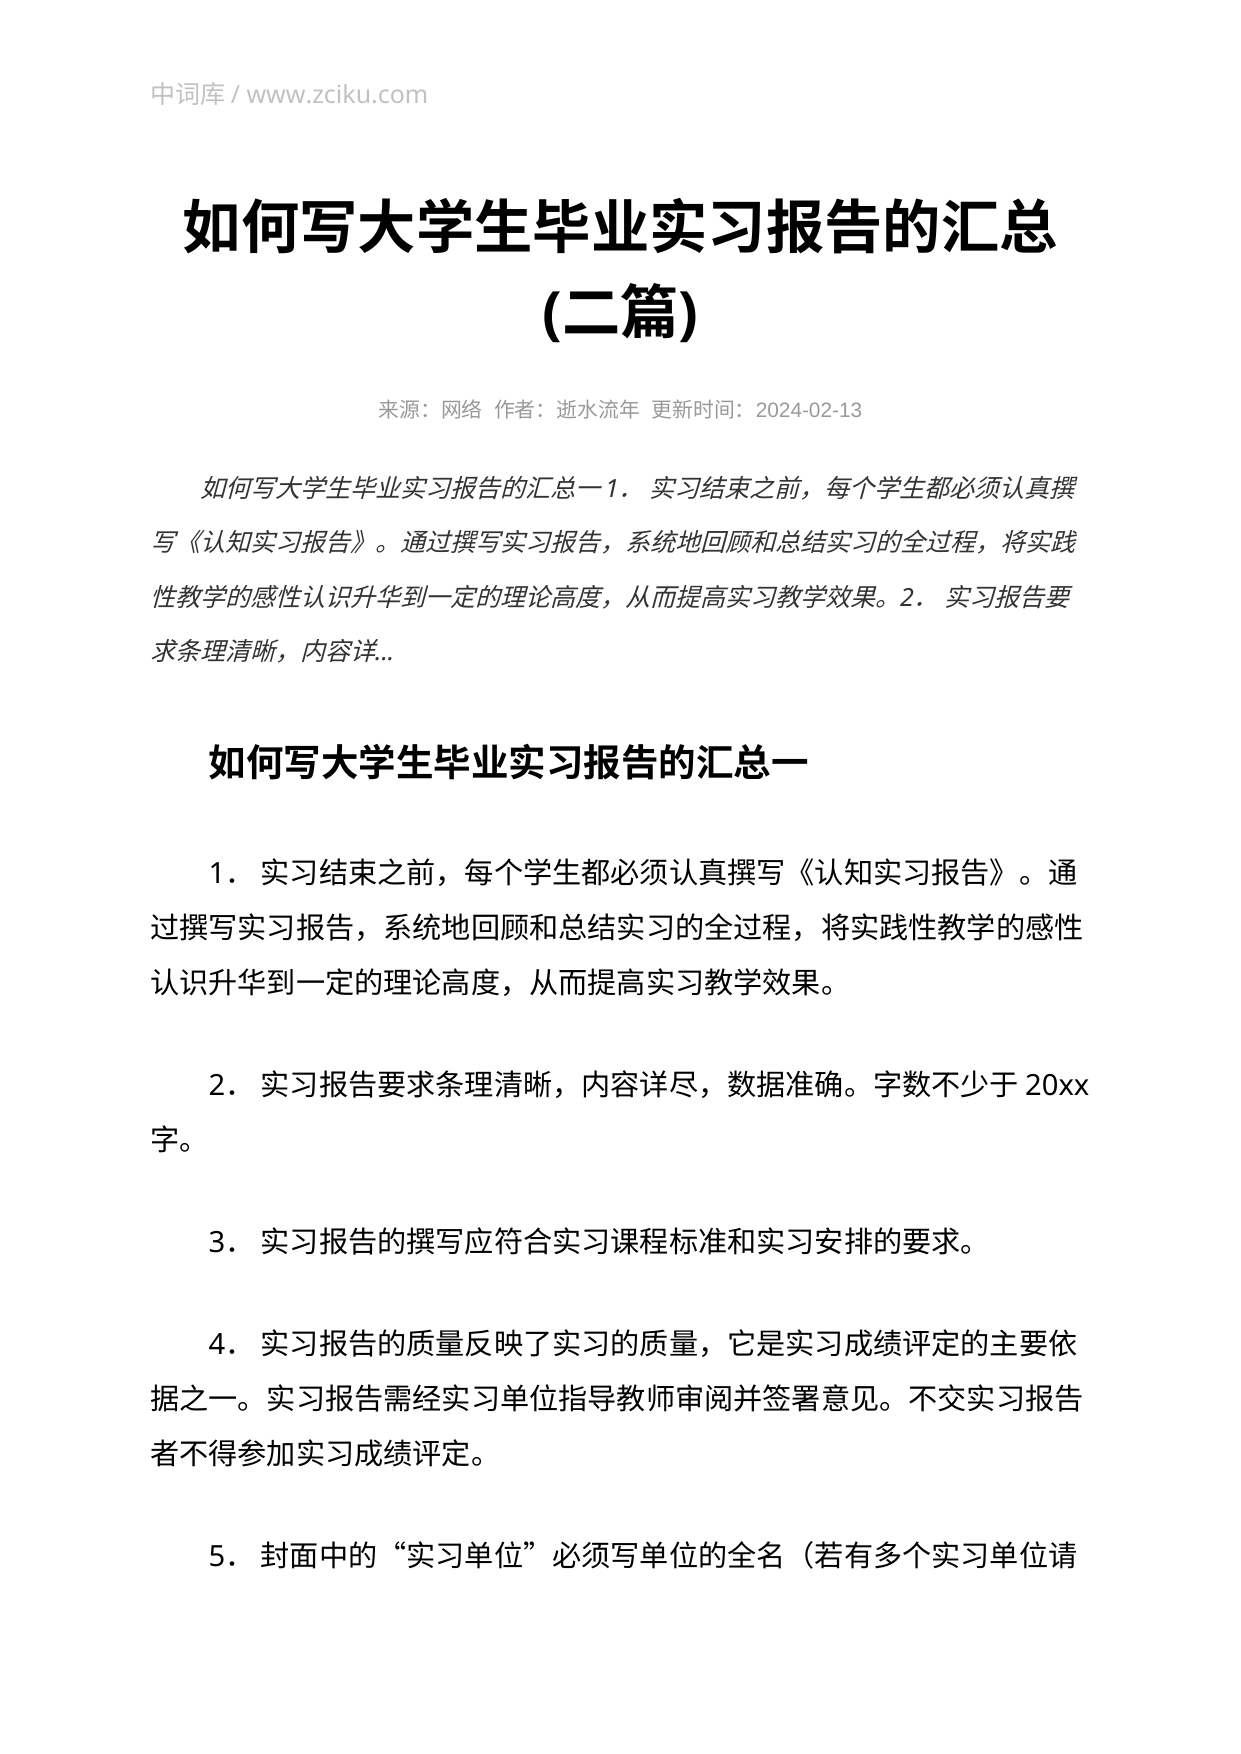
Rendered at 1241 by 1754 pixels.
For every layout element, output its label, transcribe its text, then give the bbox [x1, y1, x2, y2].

text 1． 实习结束之前，每个学生都必须认真撰写《认知实习报告》。通过撰写实习报告，系统地回顾和总结实习的全过程，将实践性教学的感性认识升华到一定的理论高度，从而提高实习教学效果。 [150, 850, 1090, 1002]
text 如何写大学生毕业实习报告的汇总一1． 实习结束之前，每个学生都必须认真撰写《认知实习报告》。通过撰写实习报告，系统地回顾和总结实习的全过程，将实践性教学的感性认识升华到一定的理论高度，从而提高实习教学效果。2． 实习报告要求条理清晰，内容详... [150, 468, 1090, 668]
text 3． 实习报告的撰写应符合实习课程标准和实习安排的要求。 [150, 1218, 1090, 1261]
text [150, 1532, 1090, 1574]
text 2． 实习报告要求条理清晰，内容详尽，数据准确。字数不少于20xx字。 [150, 1062, 1090, 1159]
subtitle 如何写大学生毕业实习报告的汇总(二篇) [150, 181, 1090, 351]
text 如何写大学生毕业实习报告的汇总一 [150, 733, 1090, 787]
text 4． 实习报告的质量反映了实习的质量，它是实习成绩评定的主要依据之一。实习报告需经实习单位指导教师审阅并签署意见。不交实习报告者不得参加实习成绩评定。 [150, 1320, 1090, 1473]
text 来源：网络 作者：逝水流年 更新时间：2024-02-13 [150, 397, 1090, 421]
